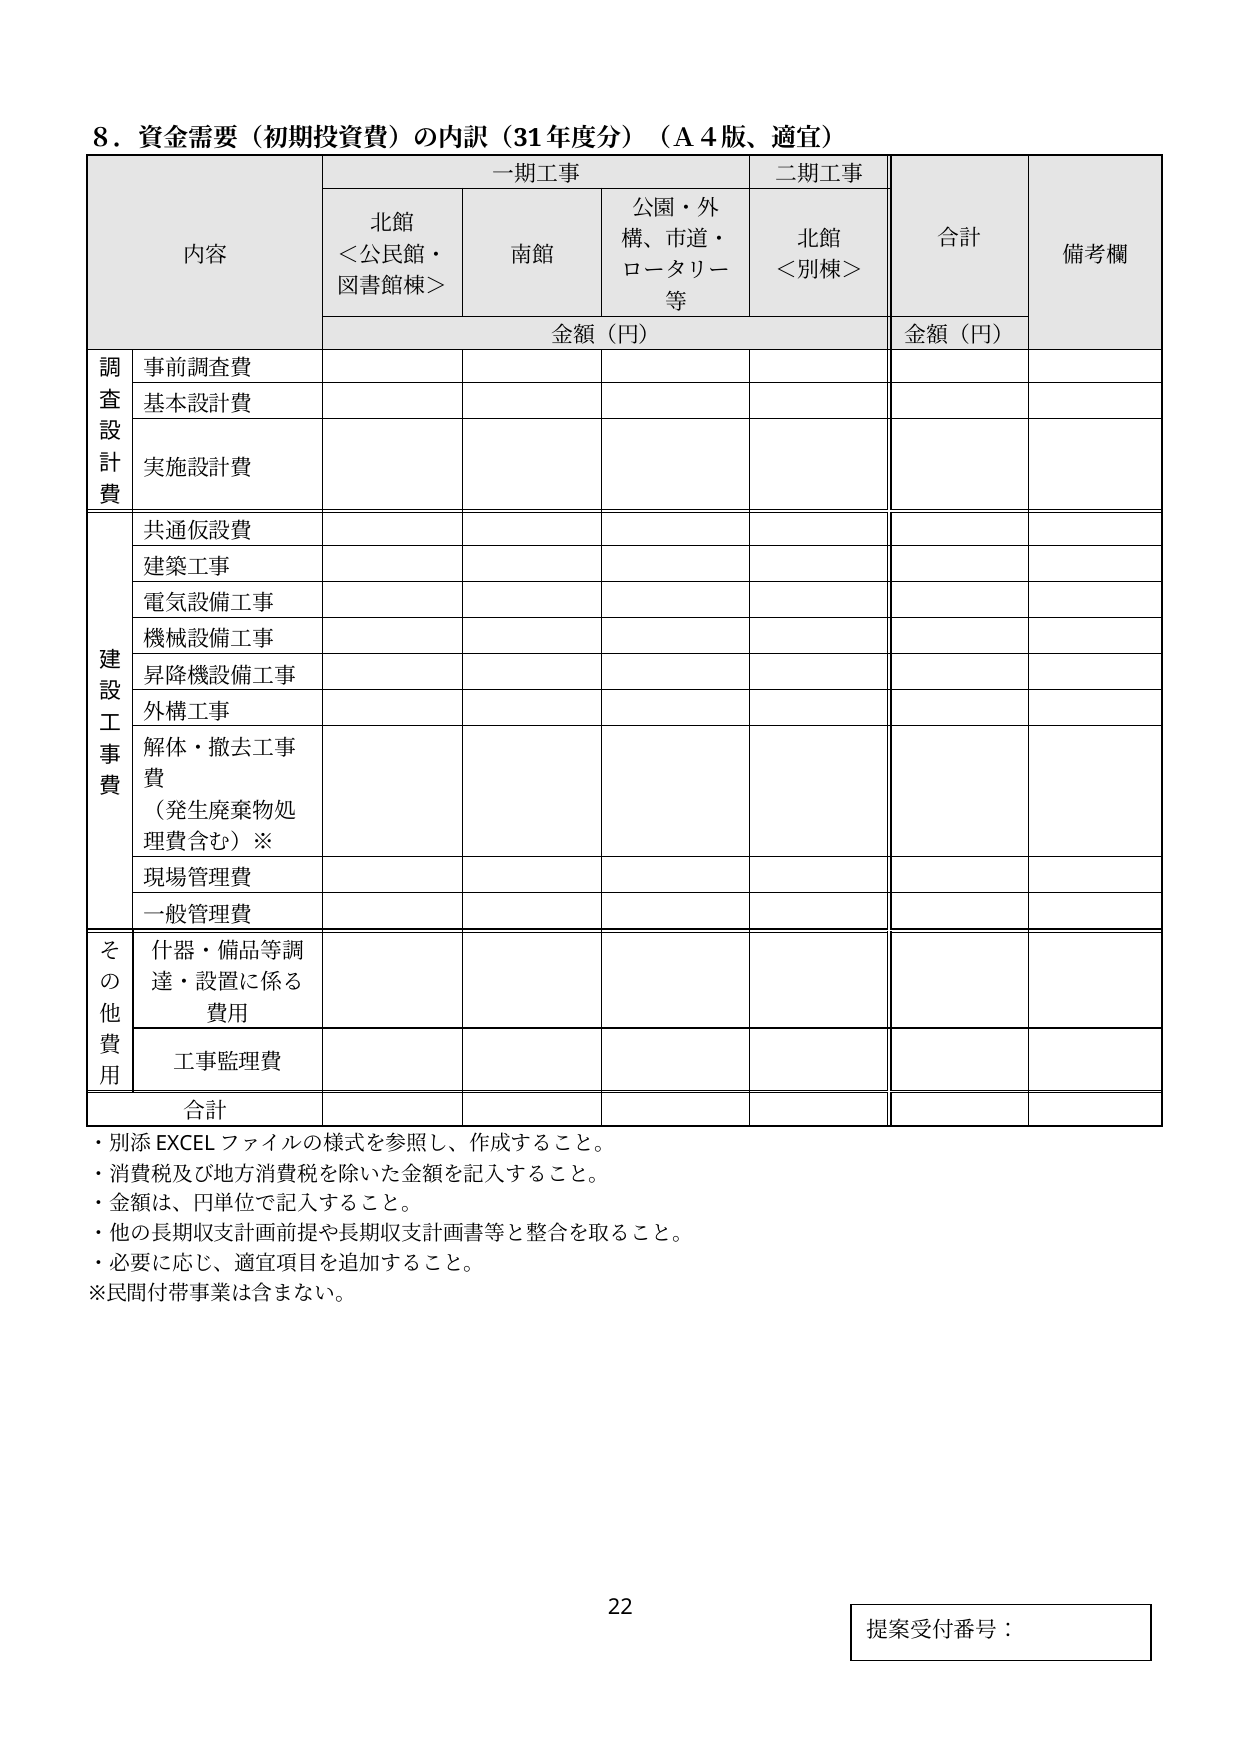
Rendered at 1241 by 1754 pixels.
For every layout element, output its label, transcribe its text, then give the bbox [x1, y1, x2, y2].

table_cell [750, 857, 887, 892]
table_cell [1029, 1093, 1161, 1125]
table_cell [463, 857, 601, 892]
table_header 合計 [892, 156, 1028, 316]
table_cell 北館 ＜公民館・図書館棟＞ [323, 189, 462, 316]
table_cell [892, 383, 1028, 418]
table_cell [323, 582, 462, 617]
table_cell [323, 419, 462, 508]
table_cell [463, 690, 601, 725]
table_cell 現場管理費 [133, 857, 322, 892]
text ・必要に応じ、適宜項目を追加すること。 [89, 1247, 1152, 1277]
table_cell [463, 383, 601, 418]
table_cell [602, 654, 749, 689]
table_cell [323, 893, 462, 928]
table_cell [750, 654, 887, 689]
table_cell [463, 618, 601, 653]
table_cell [750, 419, 887, 508]
table_cell [892, 350, 1028, 382]
table_cell [323, 513, 462, 545]
table_cell [750, 1029, 887, 1090]
table_cell [750, 618, 887, 653]
table_cell [892, 654, 1028, 689]
table_cell [602, 726, 749, 856]
table_cell 外構工事 [133, 690, 322, 725]
table_cell 金額（円） [323, 317, 887, 349]
table_cell [323, 933, 462, 1027]
table_cell 事前調査費 [133, 350, 322, 382]
table_cell 金額（円） [892, 317, 1028, 349]
table_cell [463, 546, 601, 581]
table_cell [602, 513, 749, 545]
table_cell [323, 618, 462, 653]
table_cell [750, 933, 887, 1027]
table_cell [1029, 350, 1161, 382]
table_cell [1029, 933, 1161, 1027]
table_cell [463, 726, 601, 856]
table_cell 什器・備品等調達・設置に係る費用 [134, 933, 322, 1027]
table_cell [892, 893, 1028, 928]
table_cell [750, 726, 887, 856]
table_cell 北館 ＜別棟＞ [750, 189, 887, 316]
table_cell [463, 893, 601, 928]
table_cell [892, 1029, 1028, 1090]
table_cell 工事監理費 [134, 1029, 322, 1090]
table_cell 基本設計費 [133, 383, 322, 418]
table_cell 昇降機設備工事 [133, 654, 322, 689]
text ・消費税及び地方消費税を除いた金額を記入すること。 [89, 1157, 1152, 1187]
table_cell [892, 933, 1028, 1027]
text ・別添EXCELファイルの様式を参照し、作成すること。 [89, 1127, 1152, 1157]
table_cell 合計 [88, 1093, 322, 1125]
table_cell 公園・外構、市道・ロータリー等 [602, 189, 749, 316]
table_cell 建築工事 [133, 546, 322, 581]
table_cell [323, 857, 462, 892]
table_cell [750, 893, 887, 928]
table_cell [1029, 513, 1161, 545]
table_cell [1029, 893, 1161, 928]
table_cell [1029, 419, 1161, 508]
table_cell 機械設備工事 [133, 618, 322, 653]
table_cell [602, 1029, 749, 1090]
table_cell [323, 383, 462, 418]
table_cell [1029, 1029, 1161, 1090]
table_cell [1029, 383, 1161, 418]
table_cell [463, 1093, 601, 1125]
table_cell [463, 1029, 601, 1090]
table_cell 調査 設計費 [88, 350, 132, 508]
table_cell [892, 726, 1028, 856]
table_cell 解体・撤去工事費 （発生廃棄物処理費含む）※ [133, 726, 322, 856]
table_cell [750, 1093, 887, 1125]
table_cell [602, 690, 749, 725]
text ８．資金需要（初期投資費）の内訳（31年度分）（Ａ４版、適宜） [89, 118, 1152, 154]
table_cell [892, 513, 1028, 545]
table_cell [602, 350, 749, 382]
table_cell [892, 582, 1028, 617]
table_cell [1029, 546, 1161, 581]
table_cell [750, 350, 887, 382]
text ・金額は、円単位で記入すること。 [89, 1187, 1152, 1217]
table_cell [463, 654, 601, 689]
table_cell [1029, 582, 1161, 617]
table_cell [892, 690, 1028, 725]
table_cell [750, 546, 887, 581]
table_cell [602, 383, 749, 418]
table_cell [602, 1093, 749, 1125]
table_cell [602, 933, 749, 1027]
table_cell 南館 [463, 189, 601, 316]
table_cell [1029, 726, 1161, 856]
table_cell [750, 582, 887, 617]
table_cell 一般管理費 [133, 893, 322, 928]
table_cell [892, 1093, 1028, 1125]
table_cell [463, 582, 601, 617]
table_cell [323, 350, 462, 382]
table_cell [463, 933, 601, 1027]
table_header 二期工事 [750, 156, 887, 188]
table_cell [323, 654, 462, 689]
table_cell [750, 690, 887, 725]
table_cell [1029, 654, 1161, 689]
table_header 内容 [88, 156, 322, 349]
table_cell [602, 893, 749, 928]
table_cell [892, 857, 1028, 892]
table_cell [323, 1093, 462, 1125]
table_cell [602, 419, 749, 508]
table_cell [1029, 857, 1161, 892]
table_cell [892, 546, 1028, 581]
table_cell 共通仮設費 [133, 513, 322, 545]
table_cell [1029, 690, 1161, 725]
table_header 備考欄 [1029, 156, 1161, 349]
table_cell 実施設計費 [133, 419, 322, 508]
table_cell [463, 513, 601, 545]
table_header 一期工事 [323, 156, 749, 188]
text ・他の長期収支計画前提や長期収支計画書等と整合を取ること。 [89, 1217, 1152, 1247]
table_cell [323, 1029, 462, 1090]
table_cell [463, 350, 601, 382]
table_cell その他費用 [88, 933, 132, 1090]
table_cell [892, 419, 1028, 508]
table_cell 建設工事費 [88, 513, 132, 928]
table_cell [323, 690, 462, 725]
table_cell [1029, 618, 1161, 653]
table_cell [602, 857, 749, 892]
table_cell [602, 582, 749, 617]
table_cell [323, 726, 462, 856]
table_cell [750, 383, 887, 418]
table_cell [892, 618, 1028, 653]
table_cell [602, 618, 749, 653]
text ※民間付帯事業は含まない。 [89, 1277, 1152, 1307]
table_cell [323, 546, 462, 581]
table_cell [463, 419, 601, 508]
table_cell 電気設備工事 [133, 582, 322, 617]
table_cell [750, 513, 887, 545]
table_cell [602, 546, 749, 581]
